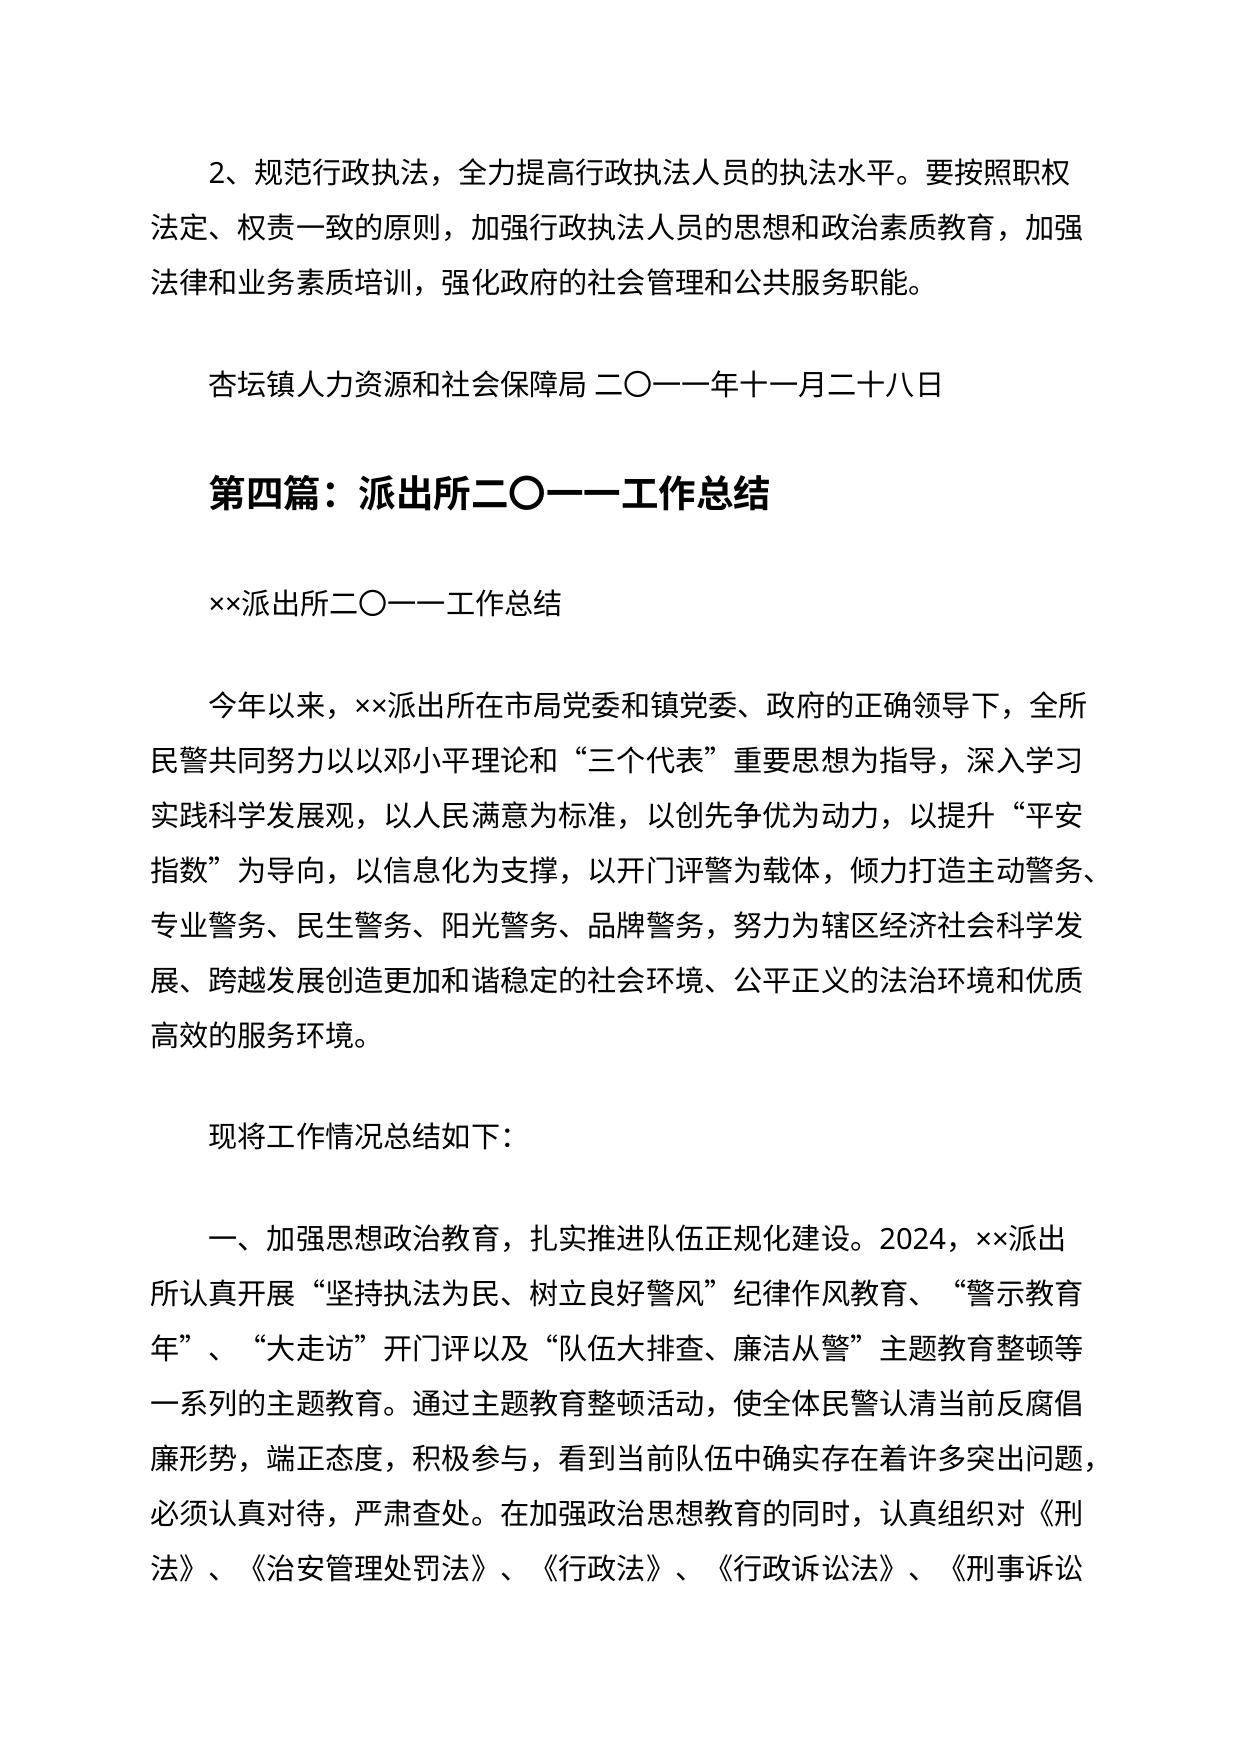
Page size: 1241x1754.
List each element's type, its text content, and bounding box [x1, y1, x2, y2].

text 2、规范行政执法，全力提高行政执法人员的执法水平。要按照职权法定、权责一致的原则，加强行政执法人员的思想和政治素质教育，加强法律和业务素质培训，强化政府的社会管理和公共服务职能。 [150, 150, 1090, 302]
text 杏坛镇人力资源和社会保障局 二〇一一年十一月二十八日 [150, 362, 1090, 404]
text 现将工作情况总结如下： [150, 1114, 1090, 1156]
text 第四篇：派出所二〇一一工作总结 [150, 463, 1090, 518]
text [150, 1216, 1090, 1588]
text 今年以来，××派出所在市局党委和镇党委、政府的正确领导下，全所民警共同努力以以邓小平理论和“三个代表”重要思想为指导，深入学习实践科学发展观，以人民满意为标准，以创先争优为动力，以提升“平安指数”为导向，以信息化为支撑，以开门评警为载体，倾力打造主动警务、专业警务、民生警务、阳光警务、品牌警务，努力为辖区经济社会科学发展、跨越发展创造更加和谐稳定的社会环境、公平正义的法治环境和优质高效的服务环境。 [150, 683, 1090, 1054]
text ××派出所二〇一一工作总结 [150, 581, 1090, 623]
